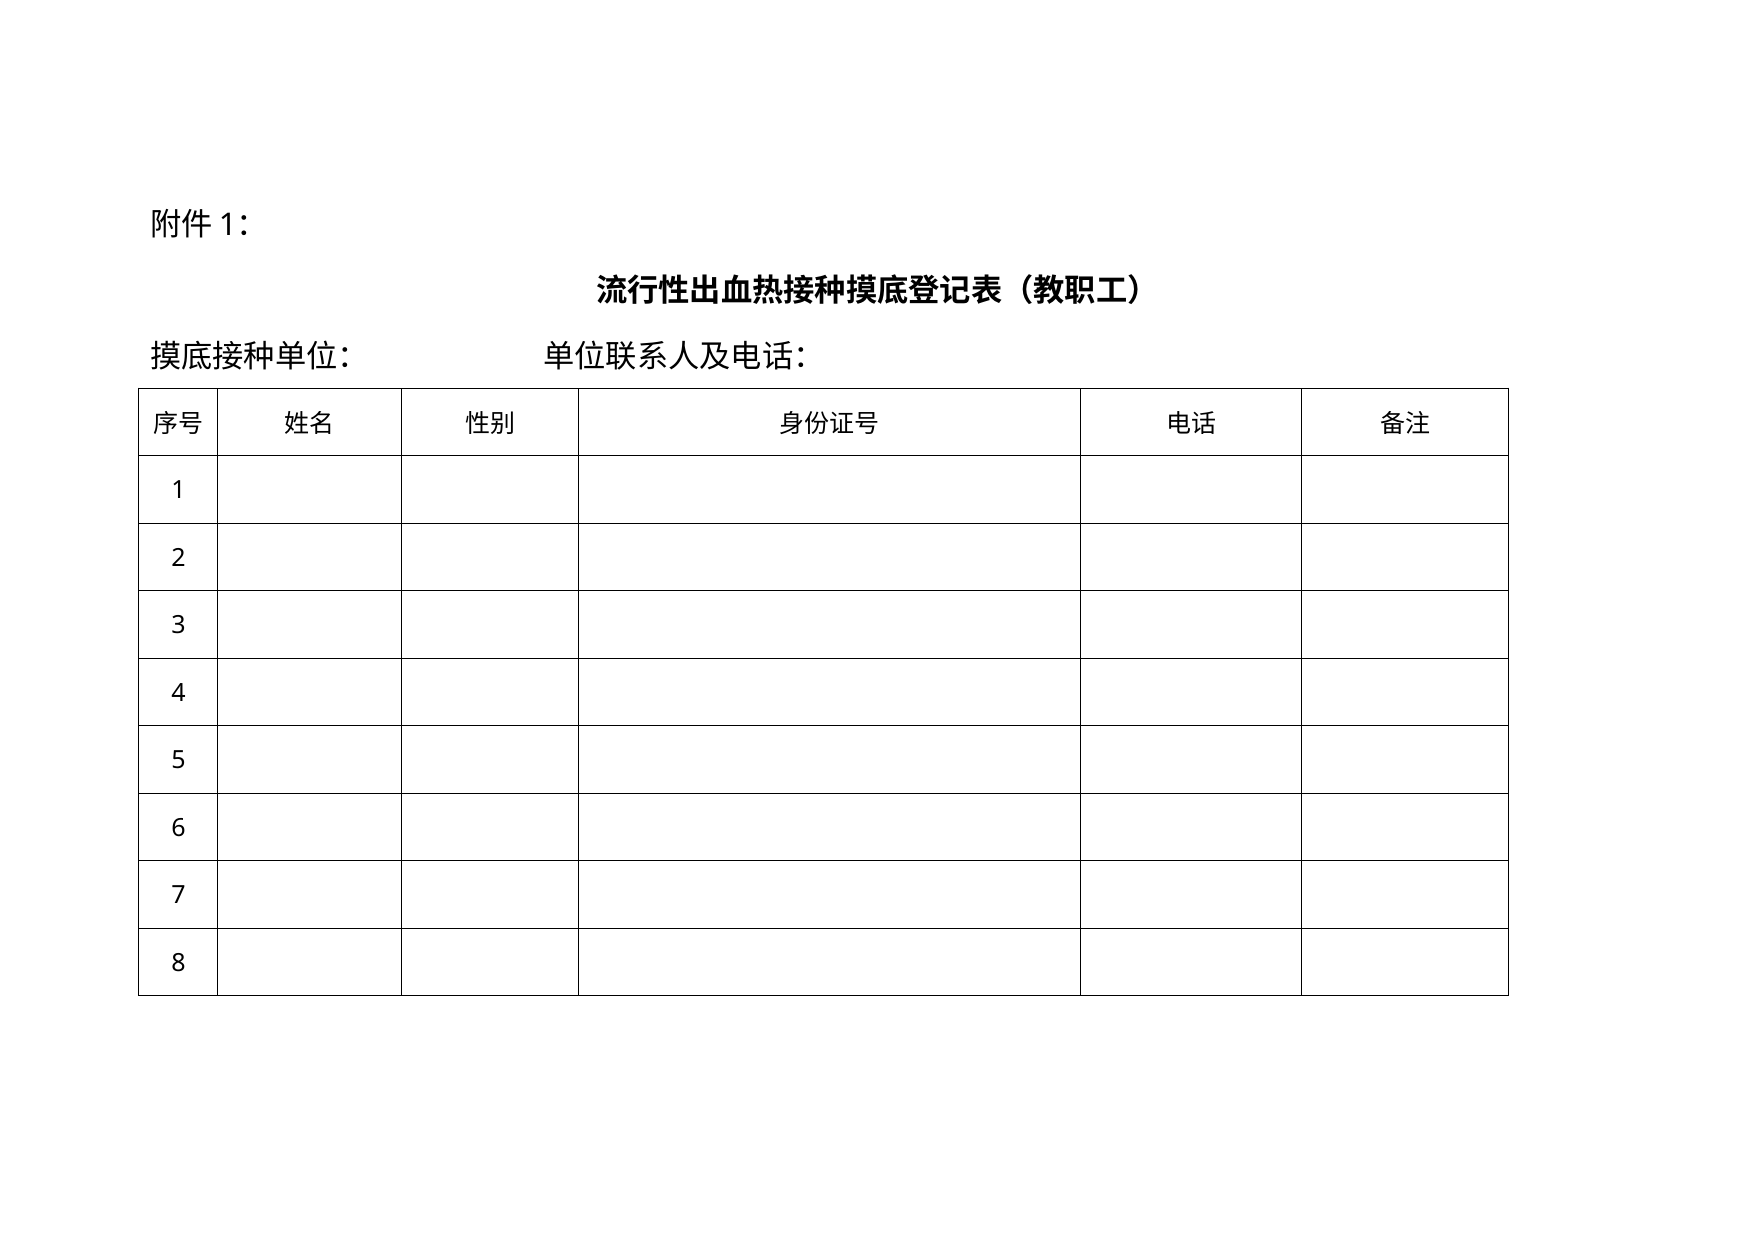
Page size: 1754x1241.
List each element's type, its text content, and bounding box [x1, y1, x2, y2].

table_cell [1302, 456, 1508, 522]
table_cell [579, 726, 1080, 792]
table_header 备注 [1302, 389, 1508, 455]
table_header 电话 [1081, 389, 1301, 455]
table_cell [579, 659, 1080, 725]
table_cell [402, 659, 578, 725]
table_cell [1081, 794, 1301, 860]
table_cell [1302, 659, 1508, 725]
table_cell [1081, 591, 1301, 657]
table_cell [1302, 591, 1508, 657]
table_cell [579, 794, 1080, 860]
table_cell [218, 524, 401, 590]
table_cell [402, 726, 578, 792]
table_cell [579, 524, 1080, 590]
table_cell [579, 929, 1080, 995]
table_cell [402, 794, 578, 860]
table_cell [402, 861, 578, 927]
table_cell [579, 591, 1080, 657]
table_cell [402, 929, 578, 995]
table_cell [402, 591, 578, 657]
table_cell [218, 861, 401, 927]
table_cell [402, 524, 578, 590]
table_cell [402, 456, 578, 522]
table_cell [579, 861, 1080, 927]
table_cell [218, 794, 401, 860]
table_cell [1302, 929, 1508, 995]
table_cell 7 [139, 861, 217, 927]
table_cell [1302, 524, 1508, 590]
table_cell [1081, 929, 1301, 995]
table_cell [1302, 726, 1508, 792]
table_cell 8 [139, 929, 217, 995]
table_cell 6 [139, 794, 217, 860]
text 摸底接种单位： 单位联系人及电话： [150, 321, 1604, 387]
text 附件1： [150, 188, 1604, 254]
table_cell [1081, 659, 1301, 725]
table_cell 4 [139, 659, 217, 725]
table_cell [1081, 861, 1301, 927]
table_cell [1081, 456, 1301, 522]
table_cell 2 [139, 524, 217, 590]
table_cell [218, 726, 401, 792]
table_cell [1081, 726, 1301, 792]
table_header 序号 [139, 389, 217, 455]
table_cell [579, 456, 1080, 522]
table_cell [218, 456, 401, 522]
table_header 姓名 [218, 389, 401, 455]
table_header 身份证号 [579, 389, 1080, 455]
table_cell 5 [139, 726, 217, 792]
table_cell 1 [139, 456, 217, 522]
table_cell [1081, 524, 1301, 590]
table_cell 3 [139, 591, 217, 657]
text 流行性出血热接种摸底登记表（教职工） [150, 254, 1604, 321]
table_cell [1302, 794, 1508, 860]
table_cell [218, 929, 401, 995]
table_header 性别 [402, 389, 578, 455]
table_cell [218, 591, 401, 657]
table_cell [218, 659, 401, 725]
table_cell [1302, 861, 1508, 927]
